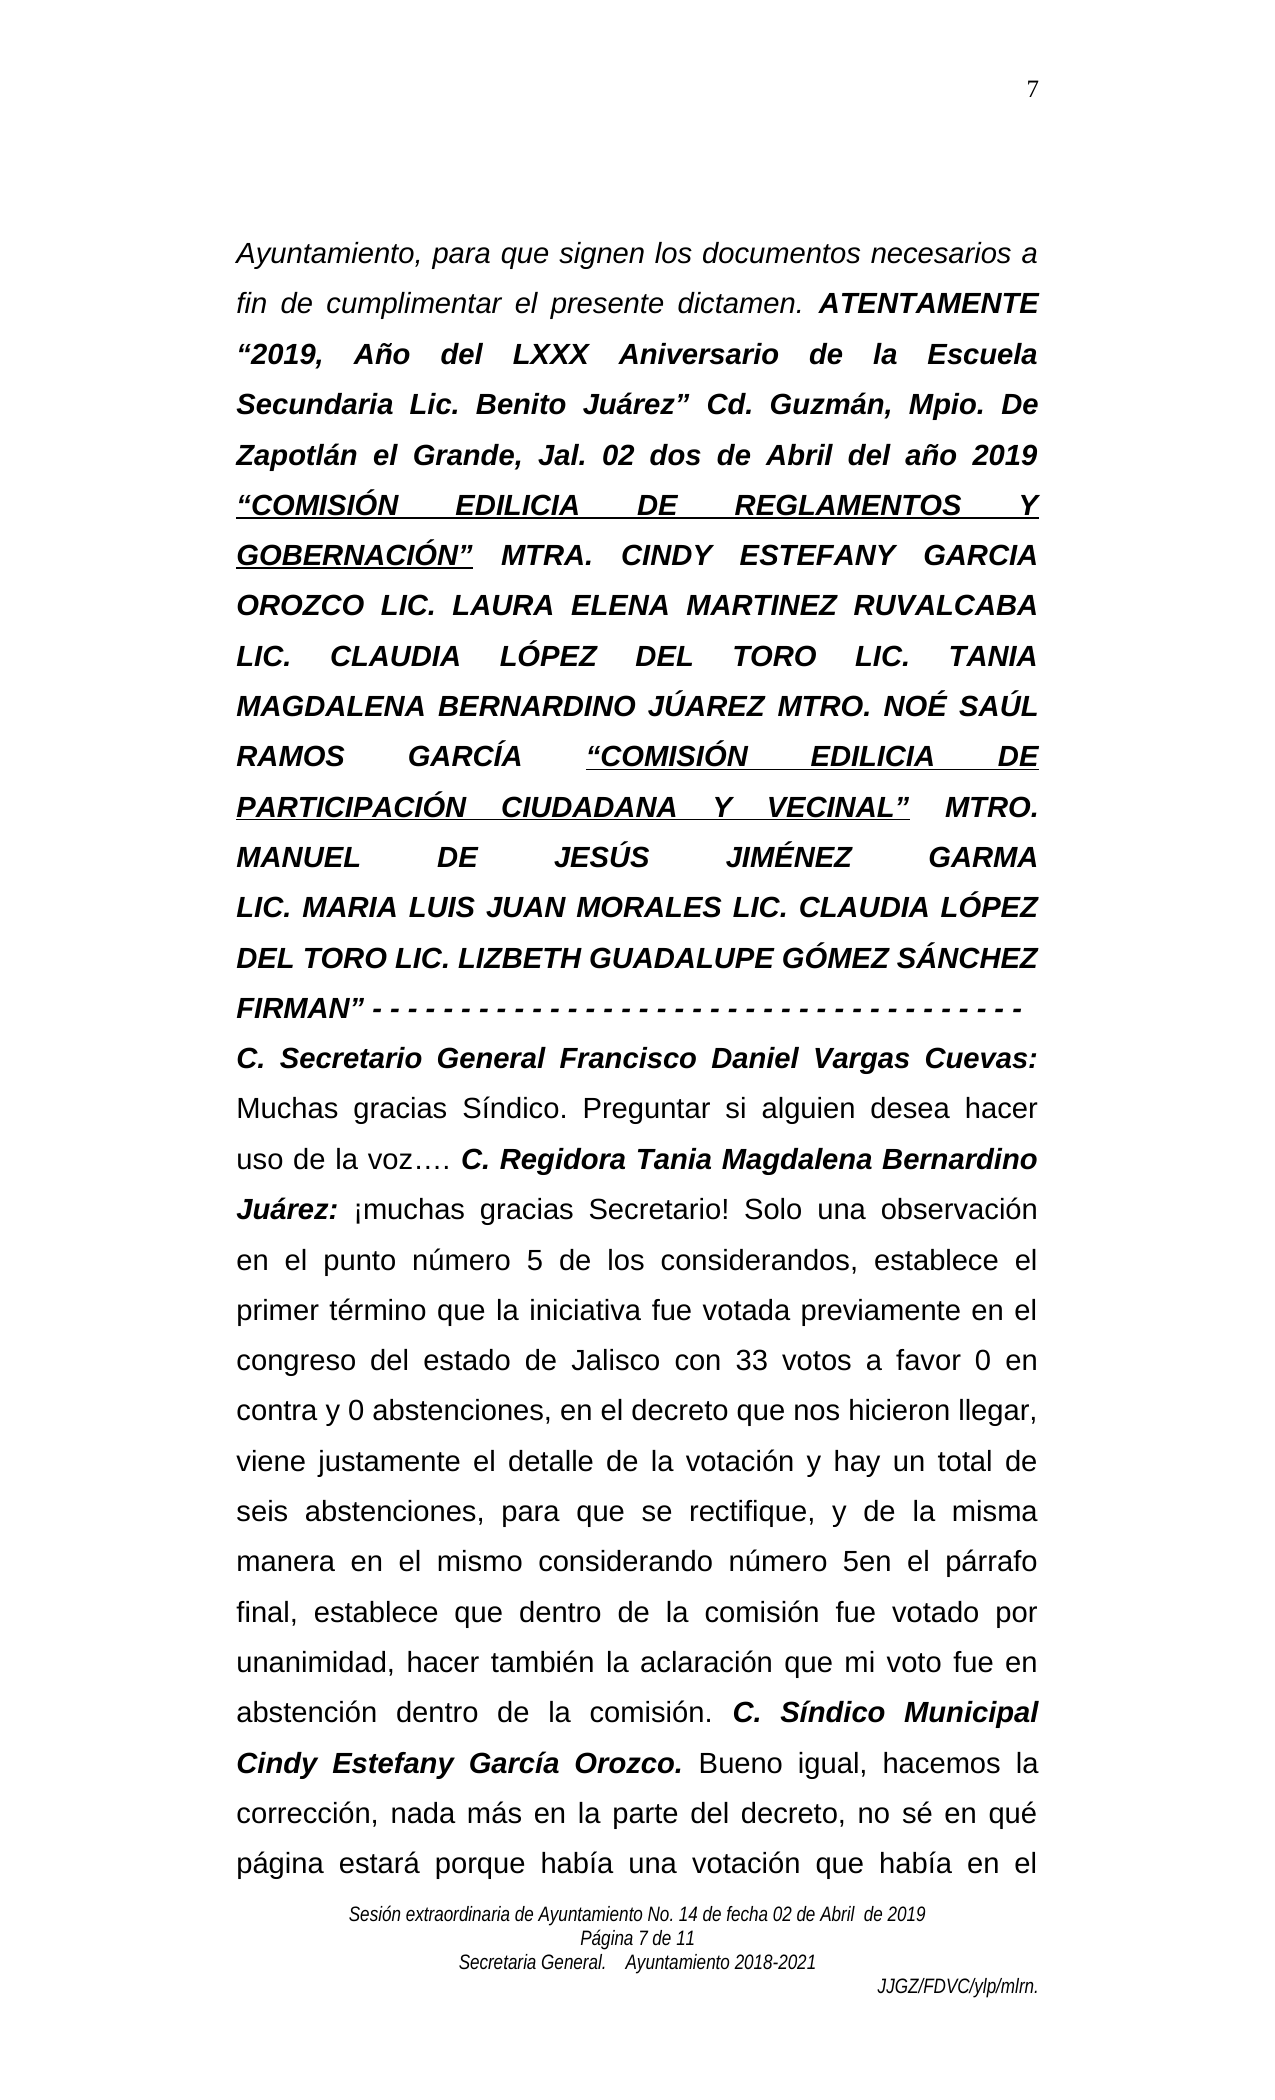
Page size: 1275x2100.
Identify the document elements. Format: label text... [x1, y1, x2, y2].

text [236, 236, 1039, 517]
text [236, 1041, 1039, 1880]
